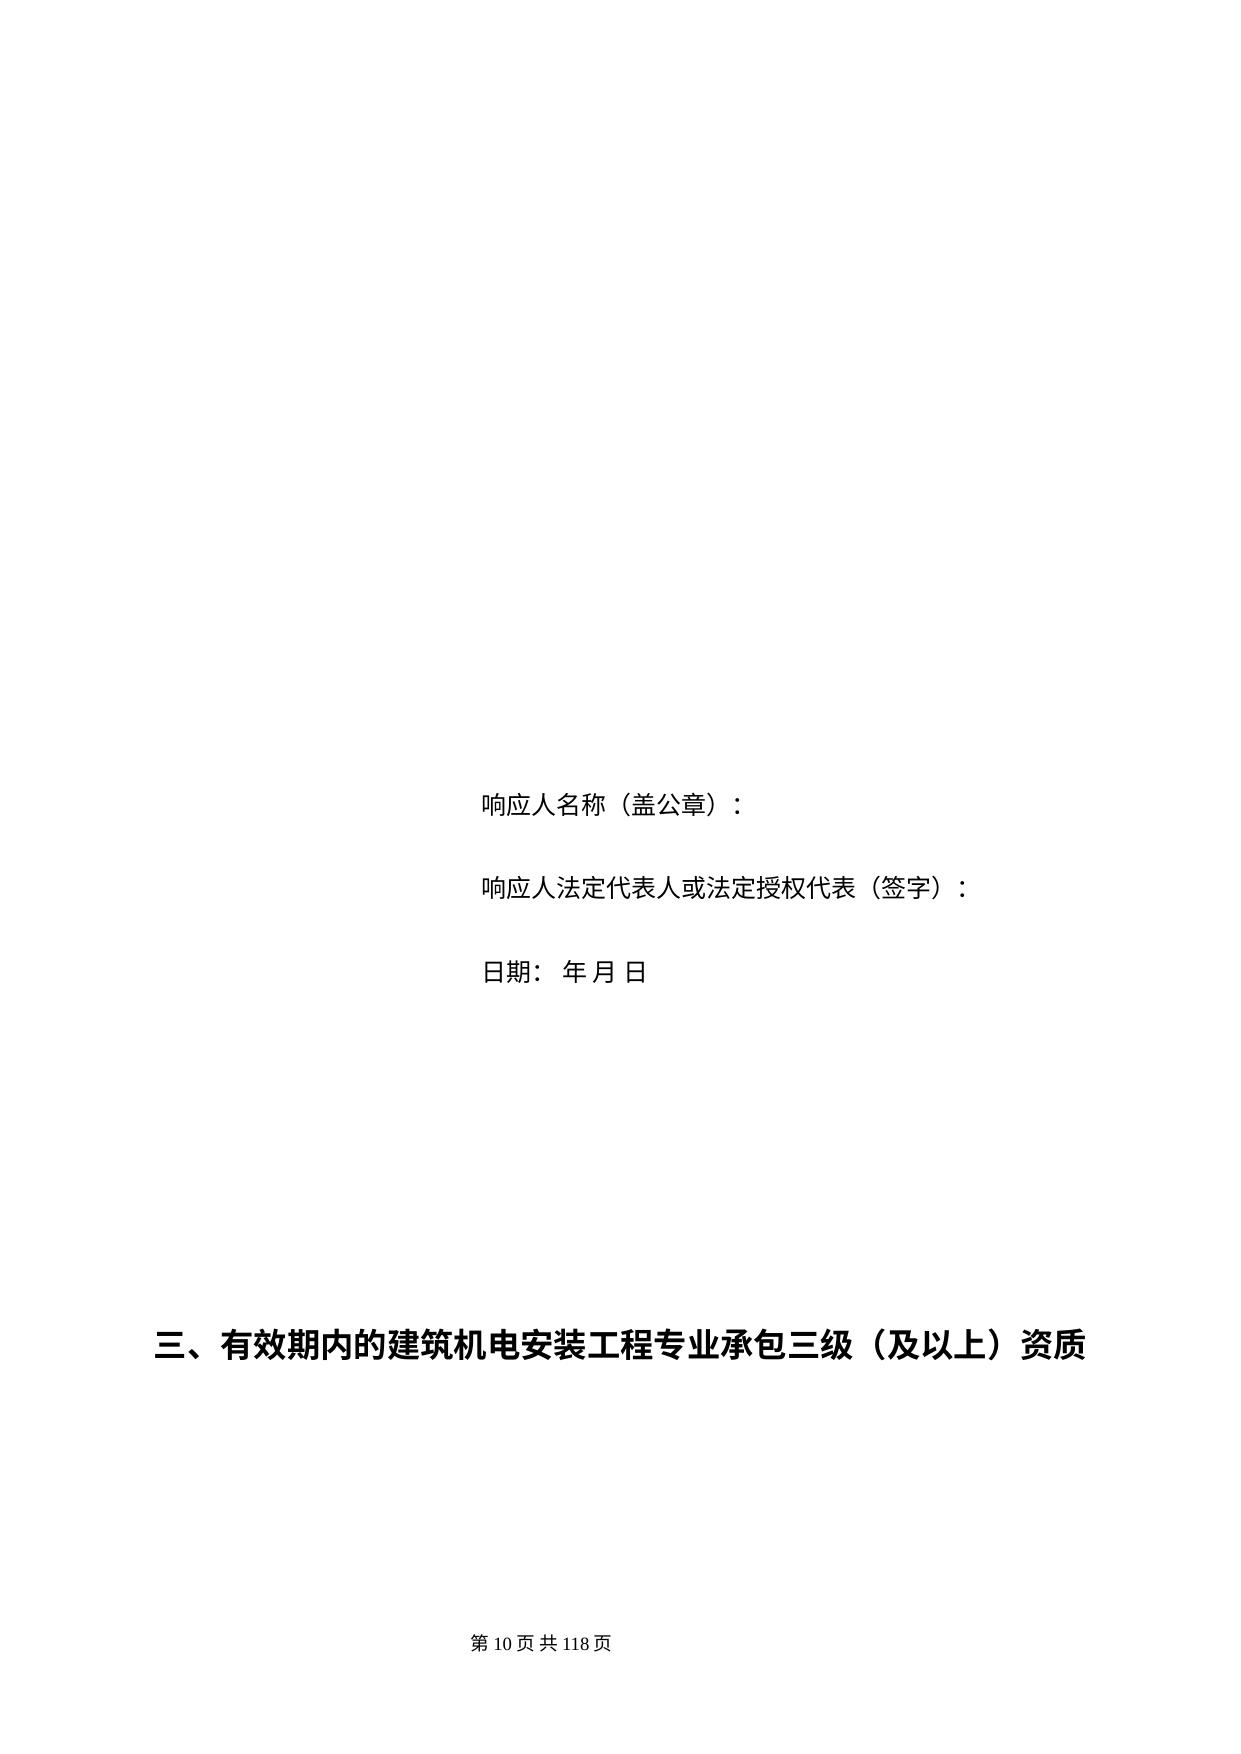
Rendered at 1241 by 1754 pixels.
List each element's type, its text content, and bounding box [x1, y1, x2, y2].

text 响应人名称（盖公章）： [112, 771, 1128, 836]
text 日期： 年 月 日 [112, 938, 1128, 1003]
text 响应人法定代表人或法定授权代表（签字）： [112, 854, 1128, 919]
text 三、有效期内的建筑机电安装工程专业承包三级（及以上）资质 [112, 1328, 1128, 1365]
